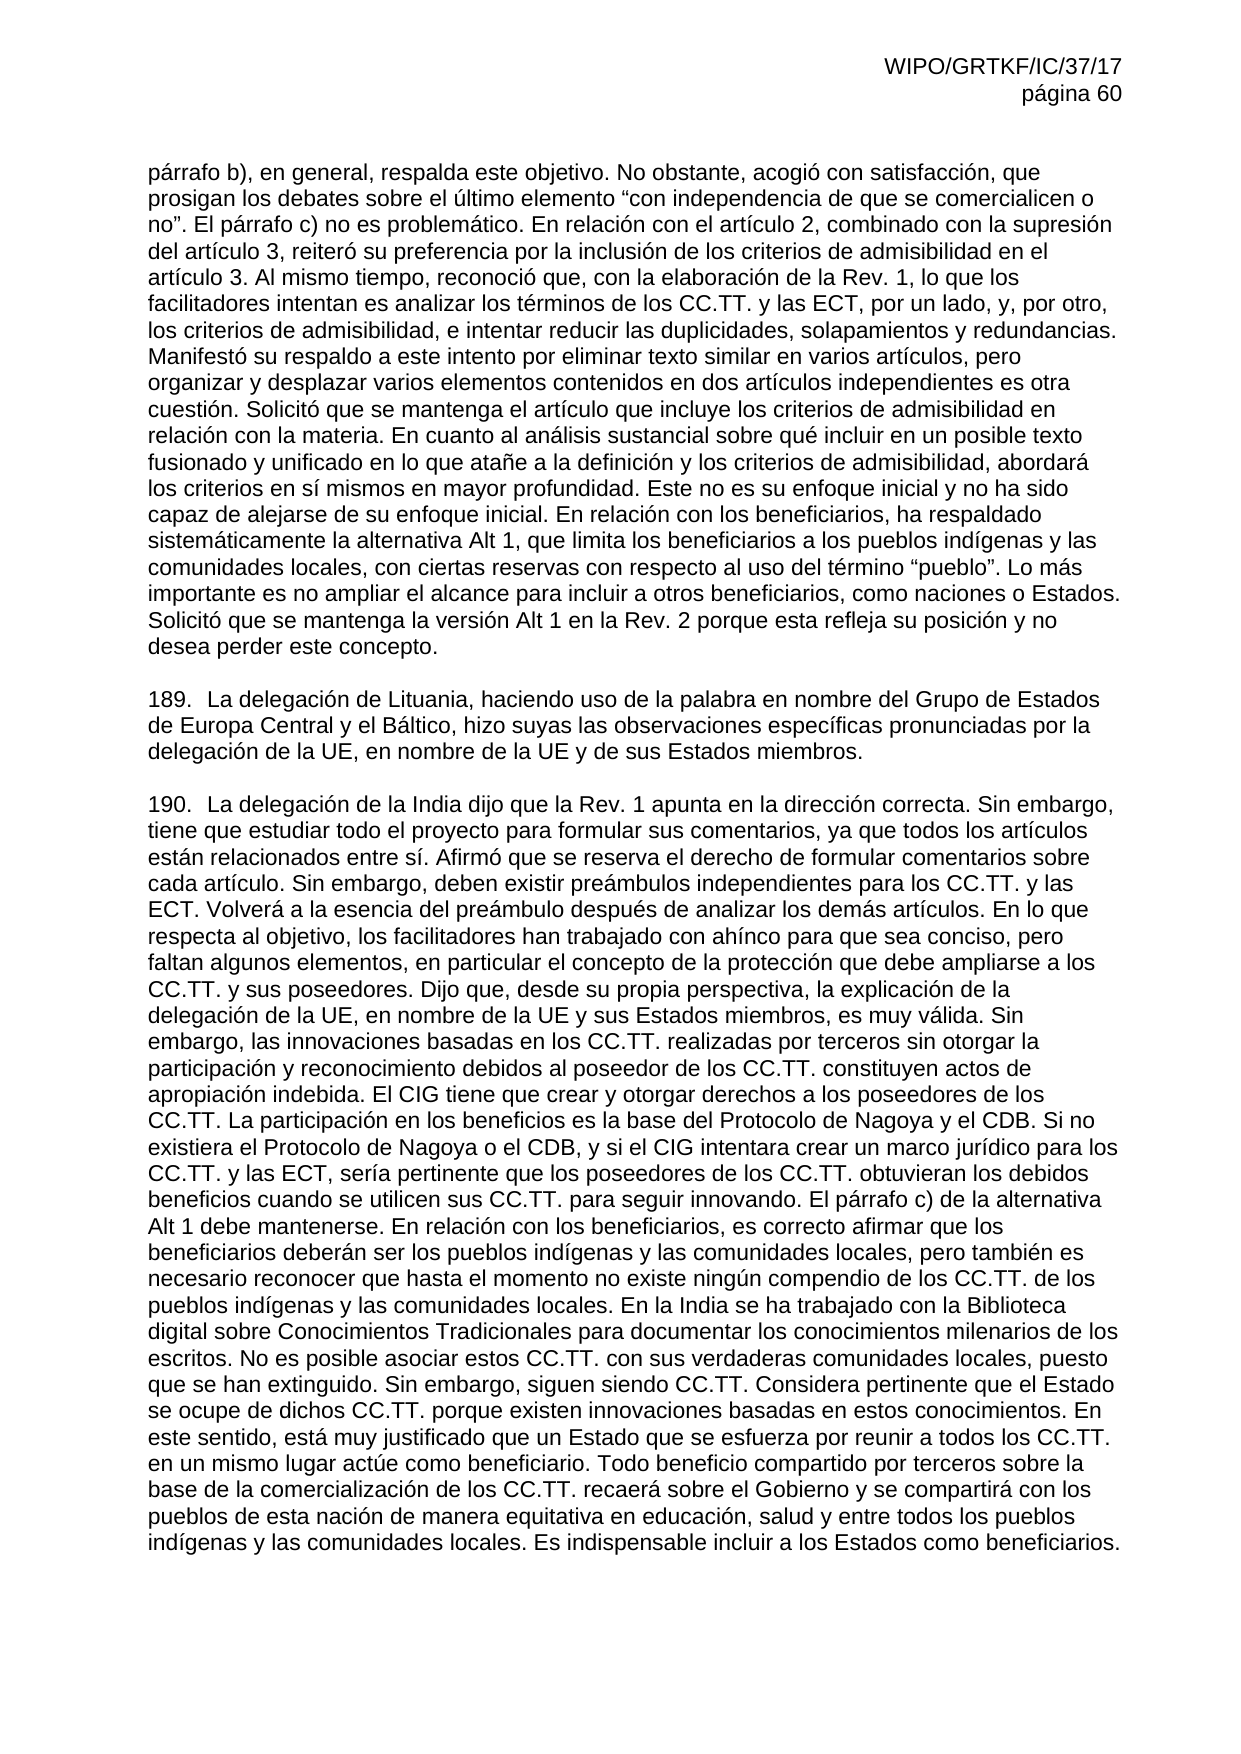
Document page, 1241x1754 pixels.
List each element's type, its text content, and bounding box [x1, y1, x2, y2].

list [148, 158, 1122, 659]
list La delegación de la India dijo que la Rev. 1 apunta en la dirección correcta. Sin embargo, tiene que estudiar todo el proyecto para formular sus comentarios, ya que todos los artículos están relacionados entre sí. Afirmó que se reserva el derecho de formular comentarios sobre cada artículo. Sin embargo, deben existir preámbulos independientes para los CC.TT. y las ECT. Volverá a la esencia del preámbulo después de analizar los demás artículos. En lo que respecta al objetivo, los facilitadores han trabajado con ahínco para que sea conciso, pero faltan algunos elementos, en particular el concepto de la protección que debe ampliarse a los CC.TT. y sus poseedores. Dijo que, desde su propia perspectiva, la explicación de la delegación de la UE, en nombre de la UE y sus Estados miembros, es muy válida. Sin embargo, las innovaciones basadas en los CC.TT. realizadas por terceros sin otorgar la participación y reconocimiento debidos al poseedor de los CC.TT. constituyen actos de apropiación indebida. El CIG tiene que crear y otorgar derechos a los poseedores de los CC.TT. La participación en los beneficios es la base del Protocolo de Nagoya y el CDB. Si no existiera el Protocolo de Nagoya o el CDB, y si el CIG intentara crear un marco jurídico para los CC.TT. y las ECT, sería pertinente que los poseedores de los CC.TT. obtuvieran los debidos beneficios cuando se utilicen sus CC.TT. para seguir innovando. El párrafo c) de la alternativa Alt 1 debe mantenerse. En relación con los beneficiarios, es correcto afirmar que los beneficiarios deberán ser los pueblos indígenas y las comunidades locales, pero también es necesario reconocer que hasta el momento no existe ningún compendio de los CC.TT. de los pueblos indígenas y las comunidades locales. En la India se ha trabajado con la Biblioteca digital sobre Conocimientos Tradicionales para documentar los conocimientos milenarios de los escritos. No es posible asociar estos CC.TT. con sus verdaderas comunidades locales, puesto que se han extinguido. Sin embargo, siguen siendo CC.TT. Considera pertinente que el Estado se ocupe de dichos CC.TT. porque existen innovaciones basadas en estos conocimientos. En este sentido, está muy justificado que un Estado que se esfuerza por reunir a todos los CC.TT. en un mismo lugar actúe como beneficiario. Todo beneficio compartido por terceros sobre la base de la comercialización de los CC.TT. recaerá sobre el Gobierno y se compartirá con los pueblos de esta nación de manera equitativa en educación, salud y entre todos los pueblos indígenas y las comunidades locales. Es indispensable incluir a los Estados como beneficiarios. [148, 791, 1122, 1555]
list La delegación de Lituania, haciendo uso de la palabra en nombre del Grupo de Estados de Europa Central y el Báltico, hizo suyas las observaciones específicas pronunciadas por la delegación de la UE, en nombre de la UE y de sus Estados miembros. [148, 686, 1122, 765]
